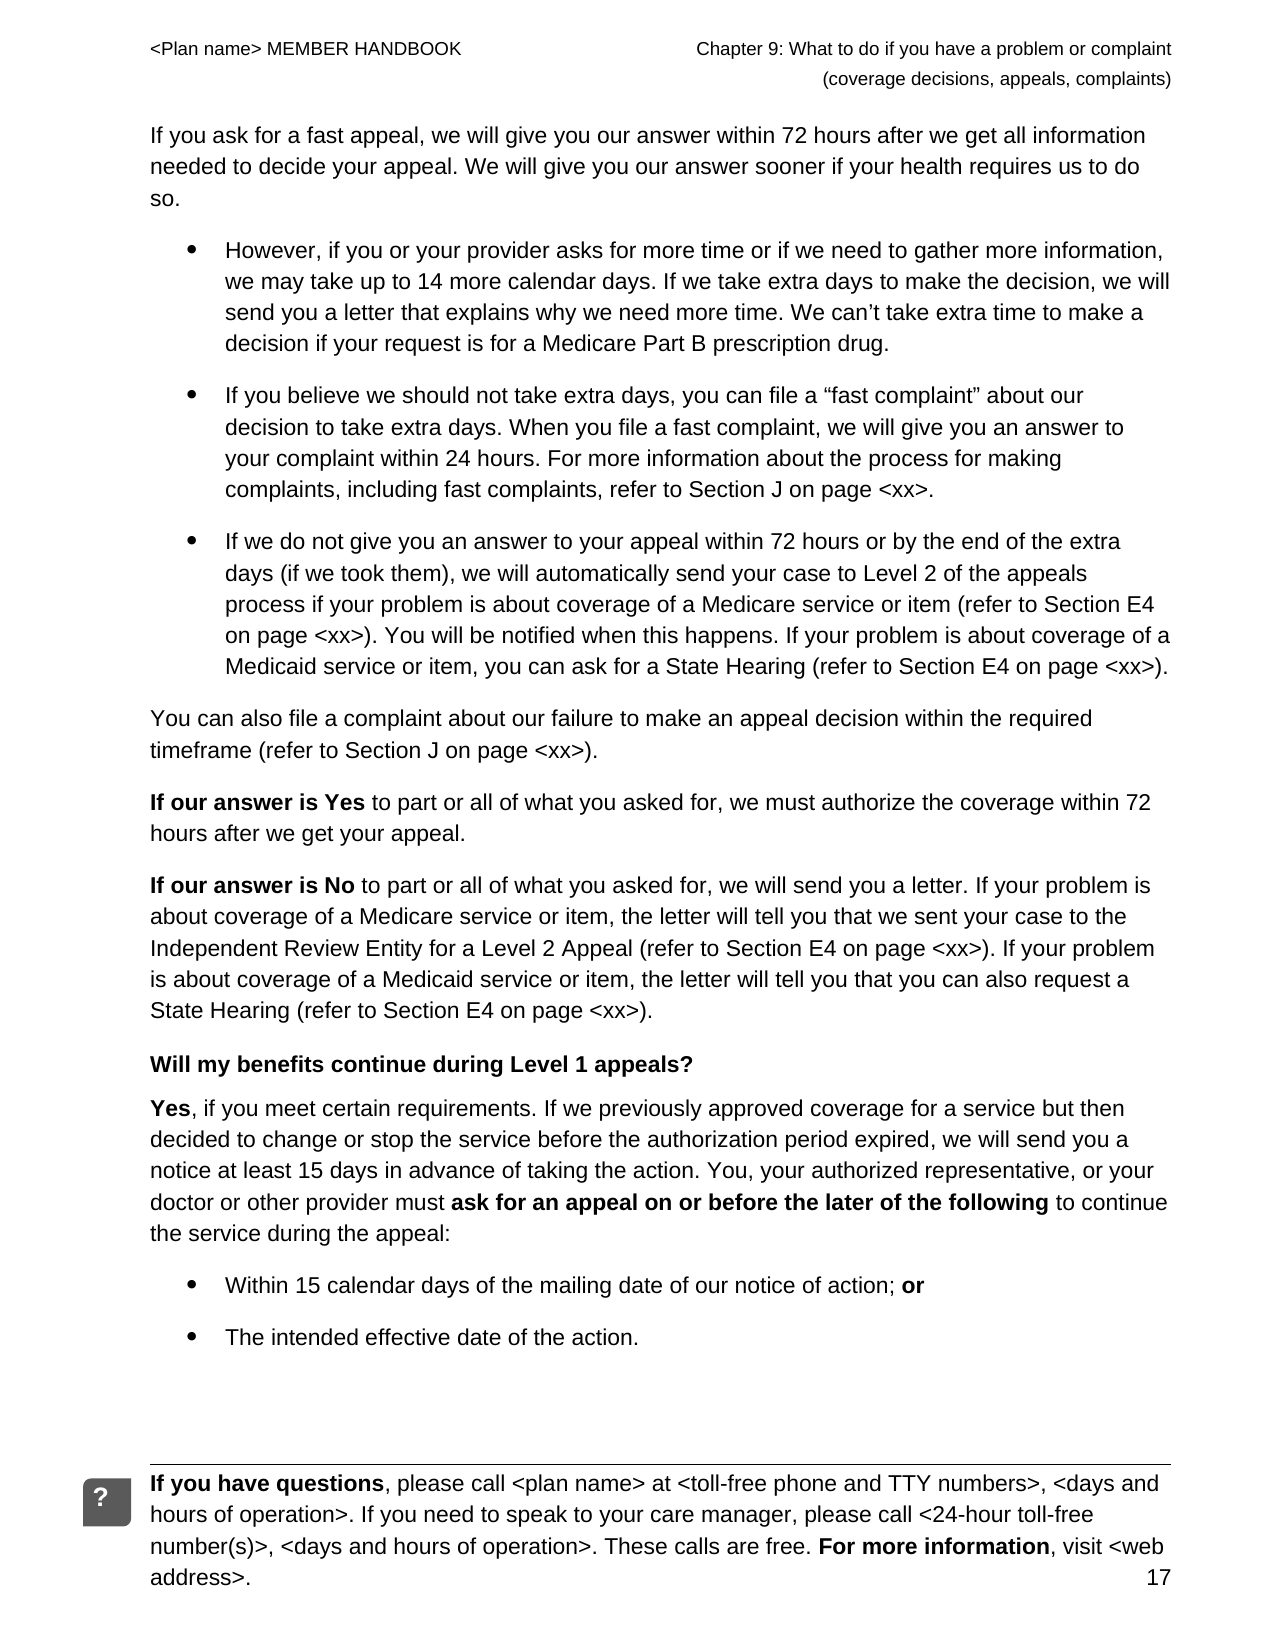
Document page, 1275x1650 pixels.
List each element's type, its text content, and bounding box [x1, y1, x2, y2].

list However, if you or your provider asks for more time or if we need to gather more information, we may take up to 14 more calendar days. If we take extra days to make the decision, we will send you a letter that explains why we need more time. We can’t take extra time to make a decision if your request is for a Medicare Part B prescription drug. [187, 233, 1171, 358]
list If our answer is No to part or all of what you asked for, we will send you a letter. If your problem is about coverage of a Medicare service or item, the letter will tell you that we sent your case to the Independent Review Entity for a Level 2 Appeal (refer to Section E4 on page <xx>). If your problem is about coverage of a Medicaid service or item, the letter will tell you that you can also request a State Hearing (refer to Section E4 on page <xx>). [150, 868, 1171, 1025]
text Yes, if you meet certain requirements. If we previously approved coverage for a service but then decided to change or stop the service before the authorization period expired, we will send you a notice at least 15 days in advance of taking the action. You, your authorized representative, or your doctor or other provider must ask for an appeal on or before the later of the following to continue the service during the appeal: [150, 1091, 1171, 1248]
subtitle Will my benefits continue during Level 1 appeals? [150, 1046, 1096, 1079]
list Within 15 calendar days of the mailing date of our notice of action; or [187, 1268, 1171, 1300]
list If we do not give you an answer to your appeal within 72 hours or by the end of the extra days (if we took them), we will automatically send your case to Level 2 of the appeals process if your problem is about coverage of a Medicare service or item (refer to Section E4 on page <xx>). You will be notified when this happens. If your problem is about coverage of a Medicaid service or item, you can ask for a State Hearing (refer to Section E4 on page <xx>). [187, 525, 1171, 681]
list The intended effective date of the action. [187, 1321, 1171, 1352]
list You can also file a complaint about our failure to make an appeal decision within the required timeframe (refer to Section J on page <xx>). [150, 702, 1171, 764]
list If our answer is Yes to part or all of what you asked for, we must authorize the coverage within 72 hours after we get your appeal. [150, 785, 1171, 848]
list If you believe we should not take extra days, you can file a “fast complaint” about our decision to take extra days. When you file a fast complaint, we will give you an answer to your complaint within 24 hours. For more information about the process for making complaints, including fast complaints, refer to Section J on page <xx>. [187, 379, 1171, 504]
text If you ask for a fast appeal, we will give you our answer within 72 hours after we get all information needed to decide your appeal. We will give you our answer sooner if your health requires us to do so. [150, 118, 1171, 212]
